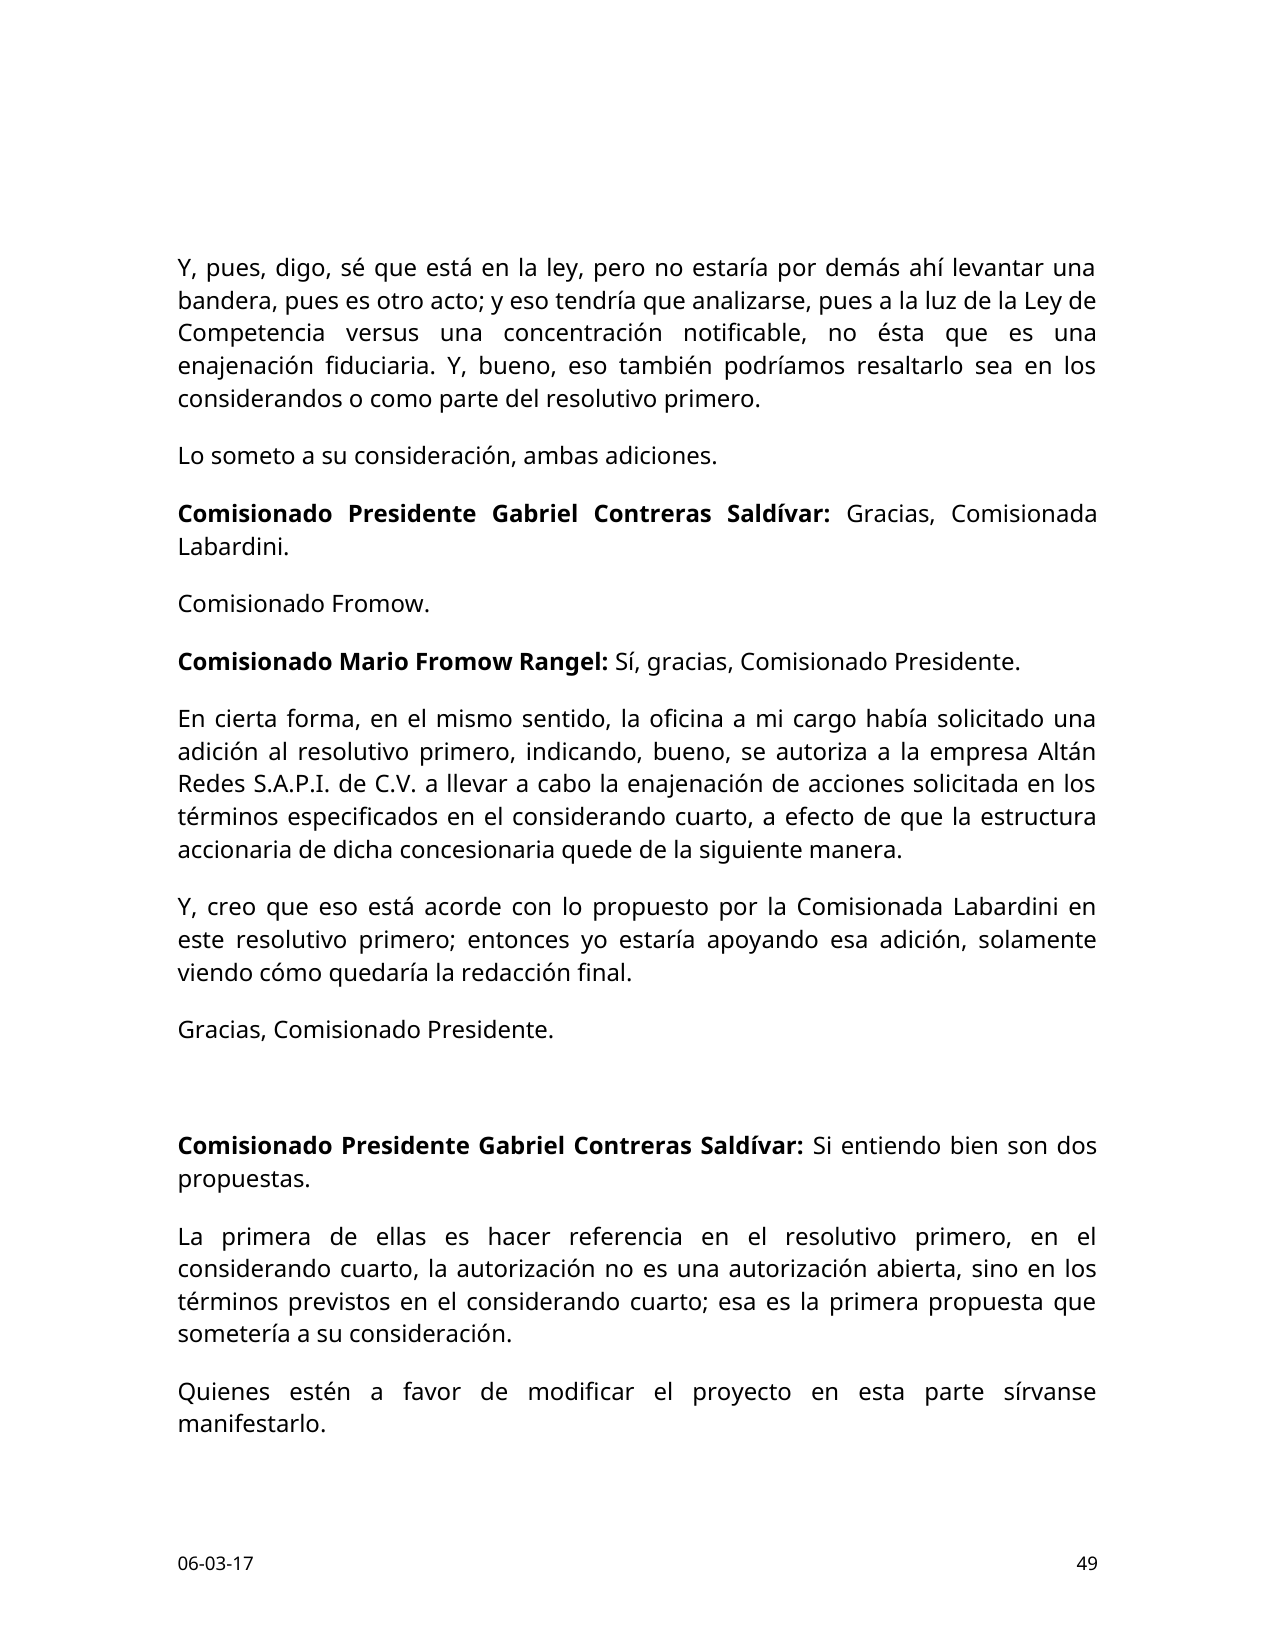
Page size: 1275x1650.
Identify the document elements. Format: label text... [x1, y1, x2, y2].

text Comisionado Presidente Gabriel Contreras Saldívar: Si entiendo bien son dos propuestas. [177, 1129, 1098, 1194]
text Gracias, Comisionado Presidente. [177, 1013, 1098, 1046]
text Comisionado Fromow. [177, 587, 1098, 619]
text Y, pues, digo, sé que está en la ley, pero no estaría por demás ahí levantar una bandera, pues es otro acto; y eso tendría que analizarse, pues a la luz de la Ley de Competencia versus una concentración notificable, no ésta que es una enajenación fiduciaria. Y, bueno, eso también podríamos resaltarlo sea en los considerandos o como parte del resolutivo primero. [177, 251, 1098, 414]
text Comisionado Mario Fromow Rangel: Sí, gracias, Comisionado Presidente. [177, 644, 1098, 677]
text En cierta forma, en el mismo sentido, la oficina a mi cargo había solicitado una adición al resolutivo primero, indicando, bueno, se autoriza a la empresa Altán Redes S.A.P.I. de C.V. a llevar a cabo la enajenación de acciones solicitada en los términos especificados en el considerando cuarto, a efecto de que la estructura accionaria de dicha concesionaria quede de la siguiente manera. [177, 702, 1098, 865]
text La primera de ellas es hacer referencia en el resolutivo primero, en el considerando cuarto, la autorización no es una autorización abierta, sino en los términos previstos en el considerando cuarto; esa es la primera propuesta que sometería a su consideración. [177, 1219, 1098, 1350]
text Quienes estén a favor de modificar el proyecto en esta parte sírvanse manifestarlo. [177, 1375, 1098, 1440]
text Comisionado Presidente Gabriel Contreras Saldívar: Gracias, Comisionada Labardini. [177, 497, 1098, 562]
text Y, creo que eso está acorde con lo propuesto por la Comisionada Labardini en este resolutivo primero; entonces yo estaría apoyando esa adición, solamente viendo cómo quedaría la redacción final. [177, 890, 1098, 988]
text Lo someto a su consideración, ambas adiciones. [177, 439, 1098, 472]
